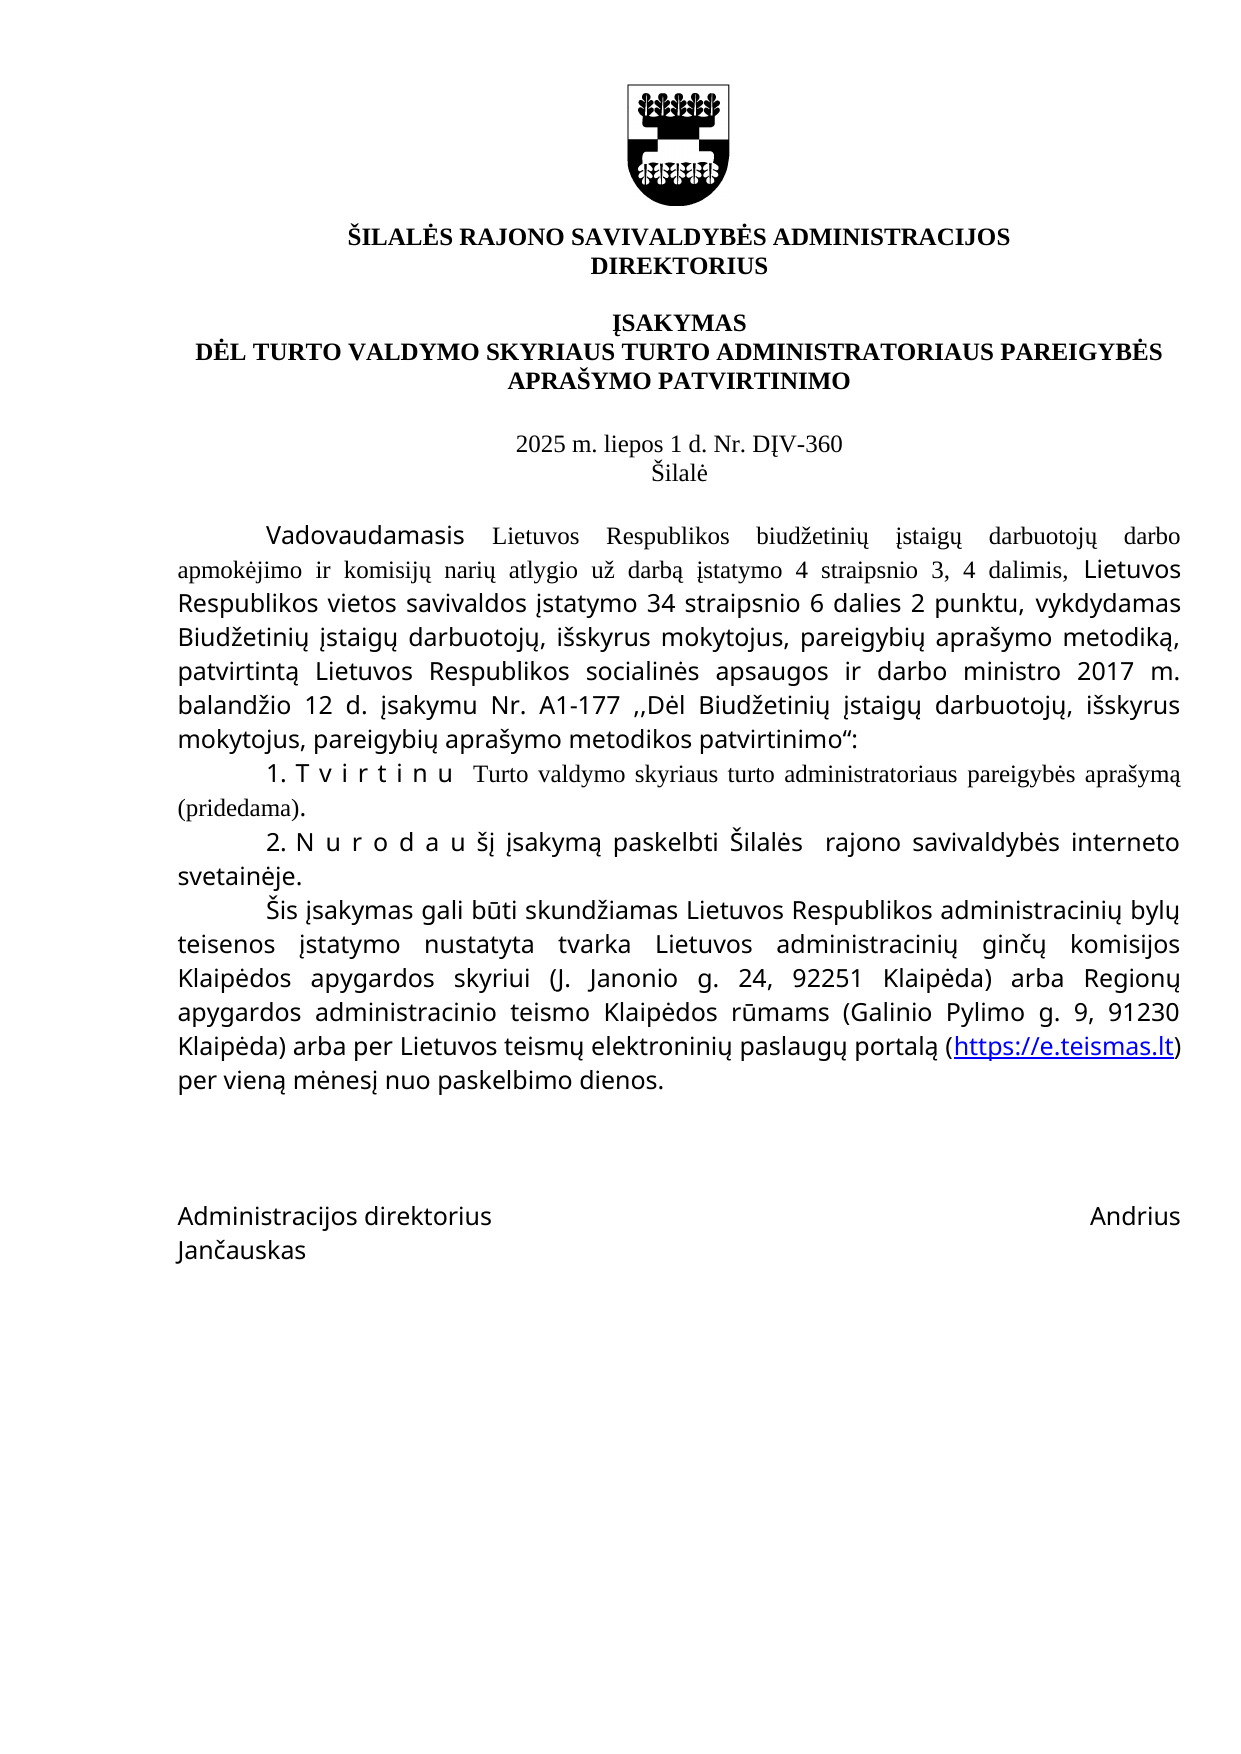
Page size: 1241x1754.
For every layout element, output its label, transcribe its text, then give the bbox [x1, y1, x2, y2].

text Administracijos direktorius Andrius Jančauskas [177, 1199, 1181, 1267]
text 2025 m. liepos 1 d. Nr. DĮV-360 [177, 429, 1181, 458]
list Šis įsakymas gali būti skundžiamas Lietuvos Respublikos administracinių bylų teisenos įstatymo nustatyta tvarka Lietuvos administracinių ginčų komisijos Klaipėdos apygardos skyriui (J. Janonio g. 24, 92251 Klaipėda) arba Regionų apygardos administracinio teismo Klaipėdos rūmams (Galinio Pylimo g. 9, 91230 Klaipėda) arba per Lietuvos teismų elektroninių paslaugų portalą (https://e.teismas.lt) per vieną mėnesį nuo paskelbimo dienos. [177, 892, 1181, 1097]
title ĮSAKYMAS [177, 308, 1181, 337]
picture [626, 81, 733, 206]
list N u r o d a u šį įsakymą paskelbti Šilalės rajono savivaldybės interneto svetainėje. [177, 824, 1181, 892]
text Vadovaudamasis Lietuvos Respublikos biudžetinių įstaigų darbuotojų darbo apmokėjimo ir komisijų narių atlygio už darbą įstatymo 4 straipsnio 3, 4 dalimis, Lietuvos Respublikos vietos savivaldos įstatymo 34 straipsnio 6 dalies 2 punktu, vykdydamas Biudžetinių įstaigų darbuotojų, išskyrus mokytojus, pareigybių aprašymo metodiką, patvirtintą Lietuvos Respublikos socialinės apsaugos ir darbo ministro 2017 m. balandžio 12 d. įsakymu Nr. A1-177 ,,Dėl Biudžetinių įstaigų darbuotojų, išskyrus mokytojus, pareigybių aprašymo metodikos patvirtinimo“: [177, 518, 1181, 756]
text Šilalė [177, 458, 1181, 486]
title DĖL TURTO VALDYMO SKYRIAUS TURTO ADMINISTRATORIAUS PAREIGYBĖS APRAŠYMO PATVIRTINIMO [177, 337, 1181, 395]
list T v i r t i n u Turto valdymo skyriaus turto administratoriaus pareigybės aprašymą (pridedama). [177, 756, 1181, 824]
